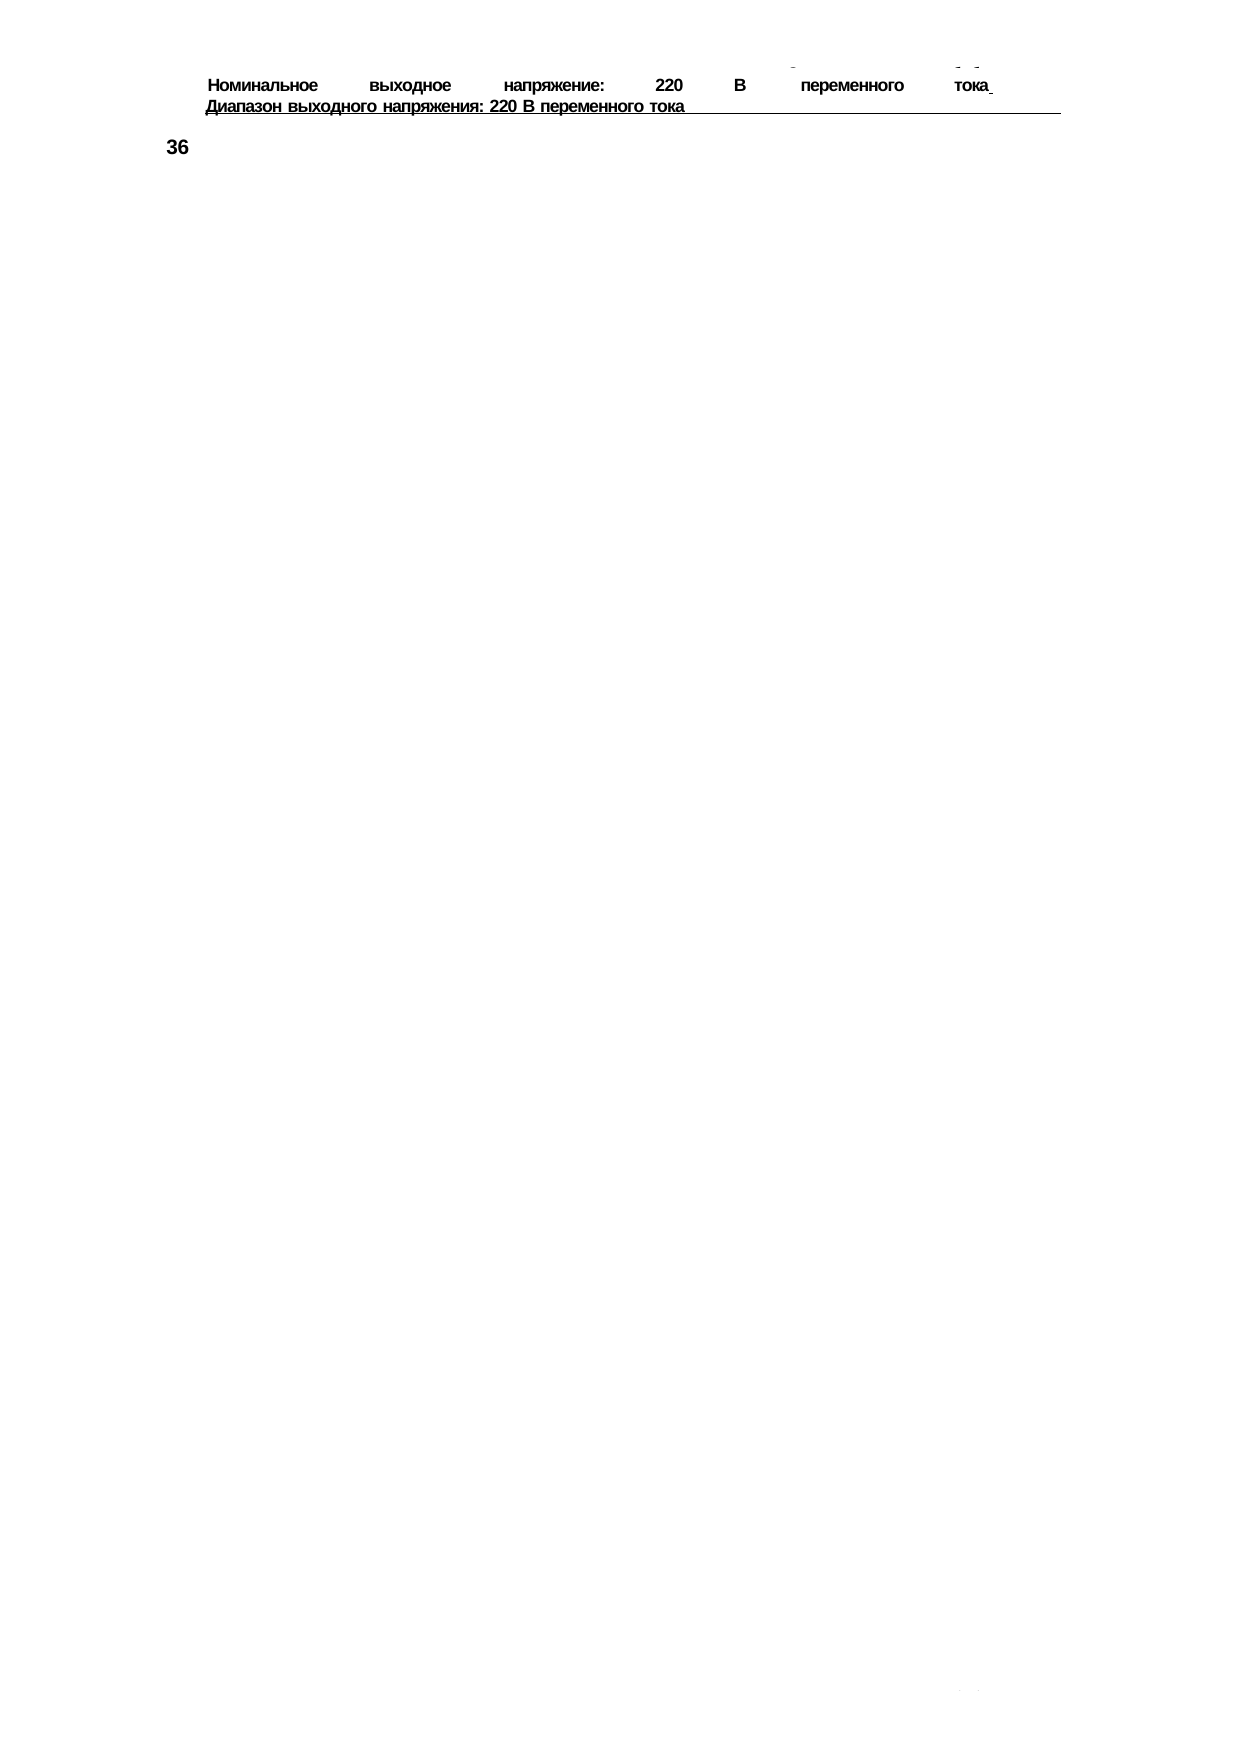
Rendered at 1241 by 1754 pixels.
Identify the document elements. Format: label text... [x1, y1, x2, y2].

subtitle 36 [166, 134, 1173, 158]
text Номинальное выходное напряжение: 220 В переменного тока Диапазон выходного напряжения: 220 В переменного тока [205, 75, 1062, 116]
